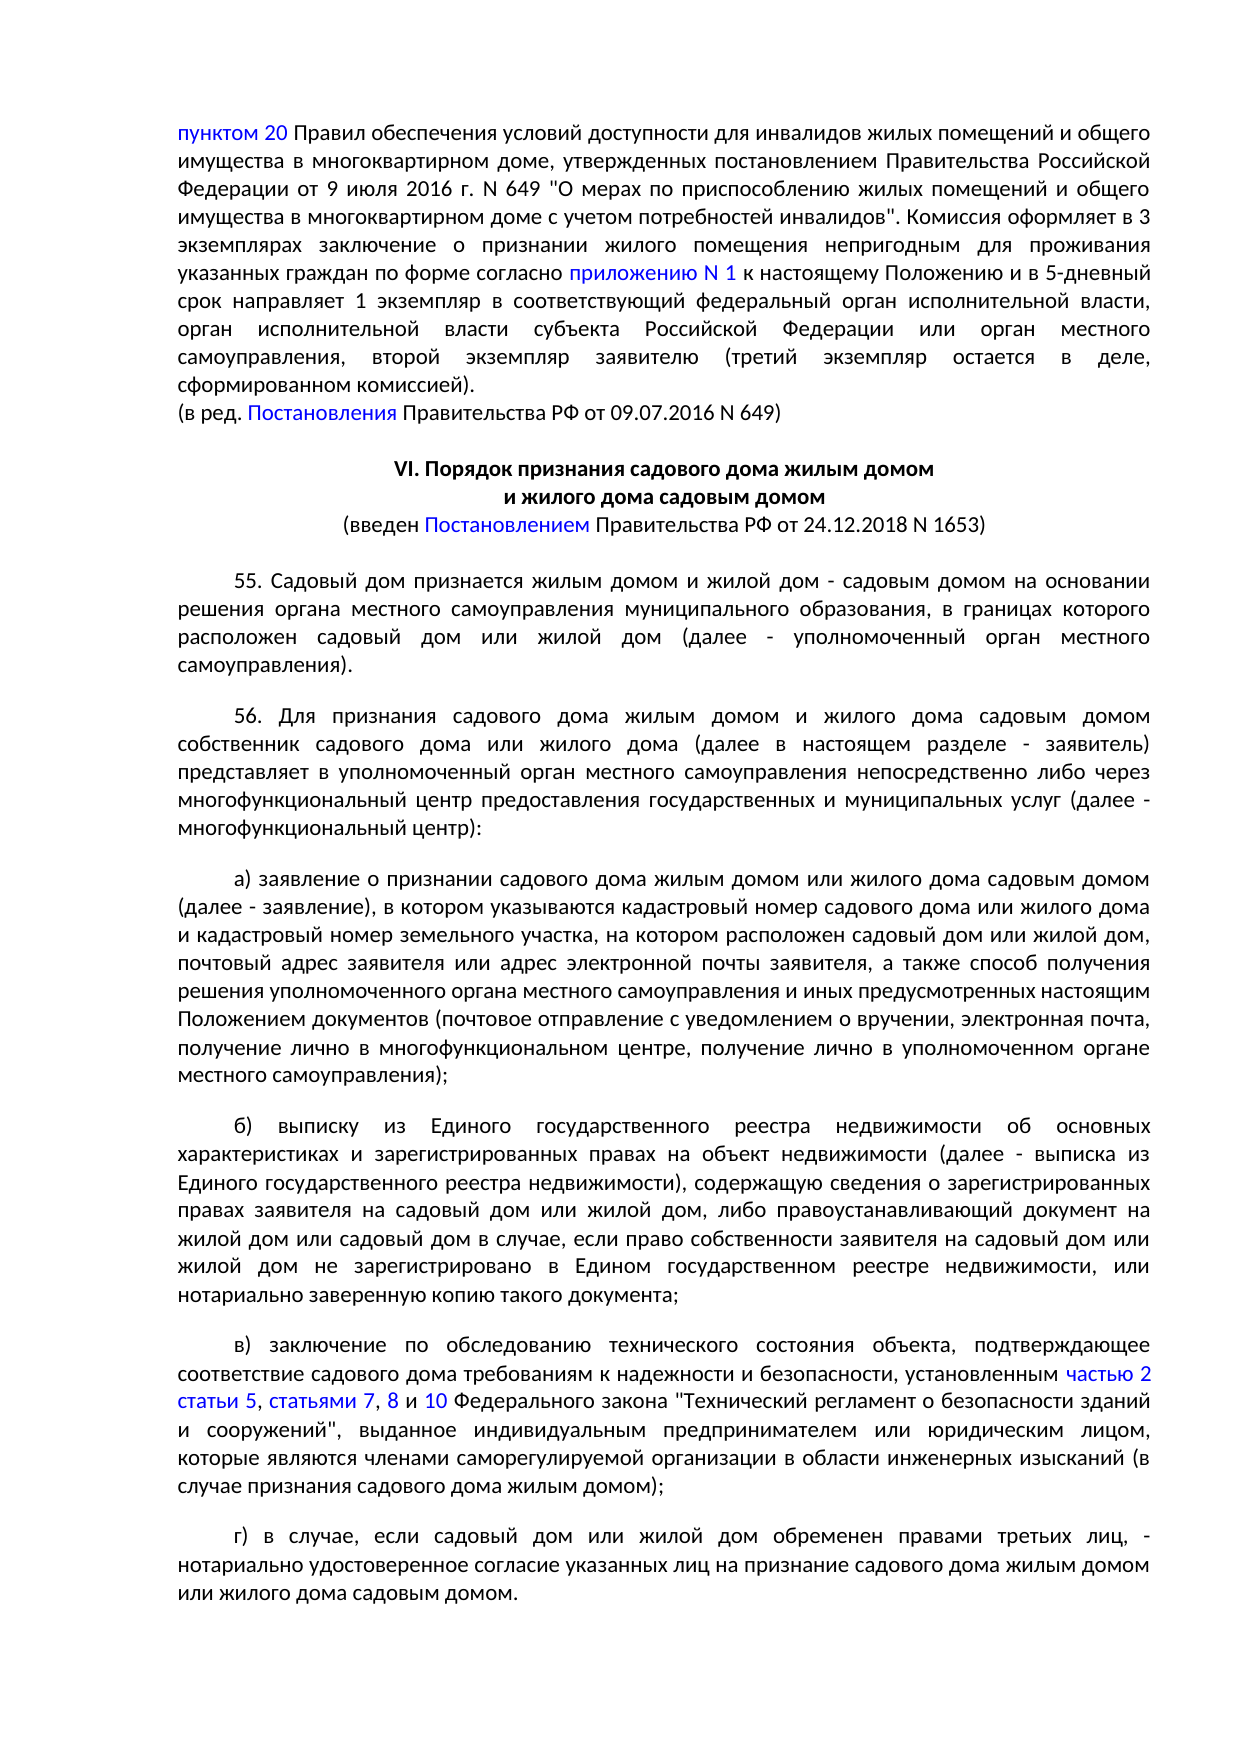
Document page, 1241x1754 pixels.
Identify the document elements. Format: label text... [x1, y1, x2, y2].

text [177, 118, 1152, 398]
text (в ред. Постановления Правительства РФ от 09.07.2016 N 649) [177, 398, 1152, 426]
title VI. Порядок признания садового дома жилым домом [177, 454, 1152, 482]
text а) заявление о признании садового дома жилым домом или жилого дома садовым домом (далее - заявление), в котором указываются кадастровый номер садового дома или жилого дома и кадастровый номер земельного участка, на котором расположен садовый дом или жилой дом, почтовый адрес заявителя или адрес электронной почты заявителя, а также способ получения решения уполномоченного органа местного самоуправления и иных предусмотренных настоящим Положением документов (почтовое отправление с уведомлением о вручении, электронная почта, получение лично в многофункциональном центре, получение лично в уполномоченном органе местного самоуправления); [177, 864, 1152, 1089]
title и жилого дома садовым домом [177, 482, 1152, 510]
text 55. Садовый дом признается жилым домом и жилой дом - садовым домом на основании решения органа местного самоуправления муниципального образования, в границах которого расположен садовый дом или жилой дом (далее - уполномоченный орган местного самоуправления). [177, 566, 1152, 678]
text (введен Постановлением Правительства РФ от 24.12.2018 N 1653) [177, 510, 1152, 538]
text б) выписку из Единого государственного реестра недвижимости об основных характеристиках и зарегистрированных правах на объект недвижимости (далее - выписка из Единого государственного реестра недвижимости), содержащую сведения о зарегистрированных правах заявителя на садовый дом или жилой дом, либо правоустанавливающий документ на жилой дом или садовый дом в случае, если право собственности заявителя на садовый дом или жилой дом не зарегистрировано в Едином государственном реестре недвижимости, или нотариально заверенную копию такого документа; [177, 1112, 1152, 1308]
text г) в случае, если садовый дом или жилой дом обременен правами третьих лиц, - нотариально удостоверенное согласие указанных лиц на признание садового дома жилым домом или жилого дома садовым домом. [177, 1522, 1152, 1606]
text 56. Для признания садового дома жилым домом и жилого дома садовым домом собственник садового дома или жилого дома (далее в настоящем разделе - заявитель) представляет в уполномоченный орган местного самоуправления непосредственно либо через многофункциональный центр предоставления государственных и муниципальных услуг (далее - многофункциональный центр): [177, 701, 1152, 842]
text в) заключение по обследованию технического состояния объекта, подтверждающее соответствие садового дома требованиям к надежности и безопасности, установленным частью 2 статьи 5, статьями 7, 8 и 10 Федерального закона "Технический регламент о безопасности зданий и сооружений", выданное индивидуальным предпринимателем или юридическим лицом, которые являются членами саморегулируемой организации в области инженерных изысканий (в случае признания садового дома жилым домом); [177, 1331, 1152, 1499]
